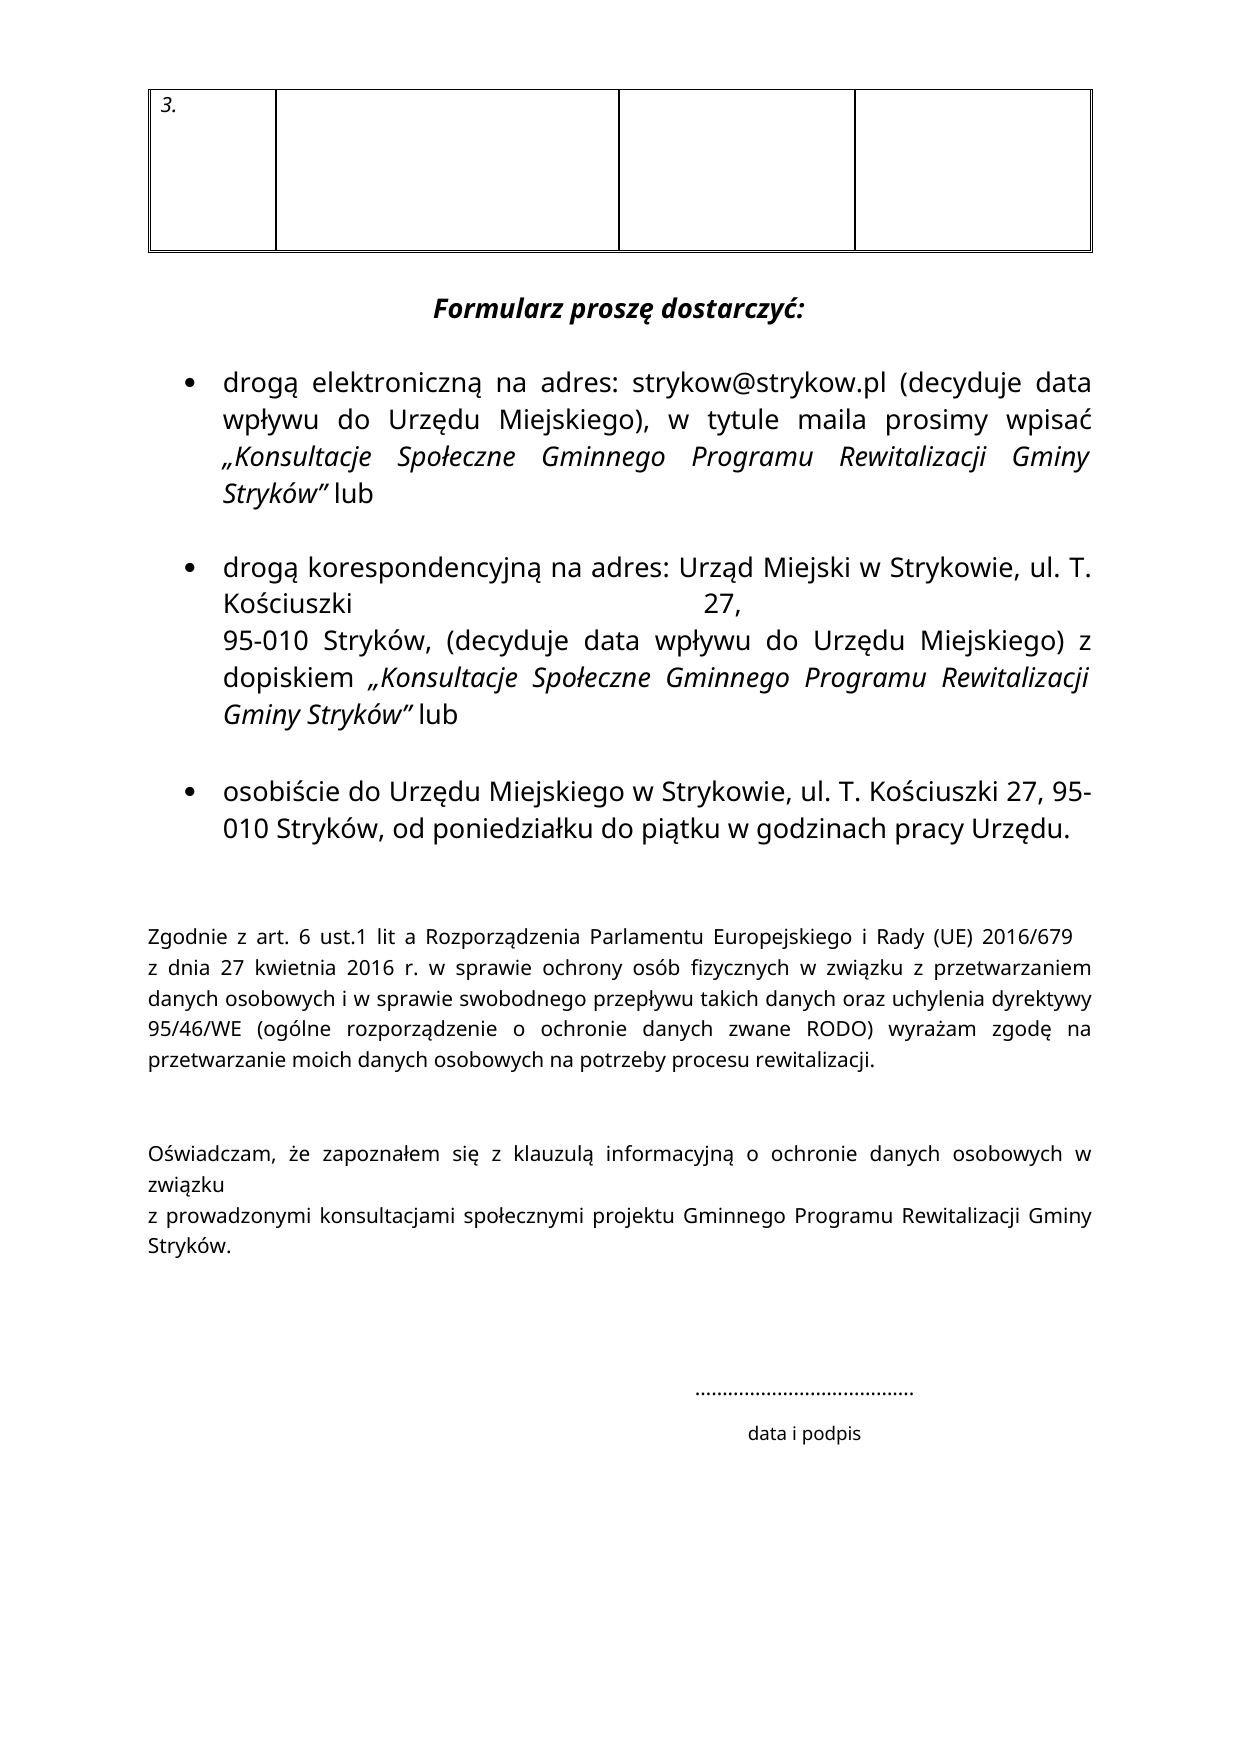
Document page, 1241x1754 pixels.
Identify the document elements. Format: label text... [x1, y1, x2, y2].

table_cell [277, 90, 618, 250]
table_cell [856, 90, 1090, 250]
table_cell 3. [151, 90, 275, 250]
text Zgodnie z art. 6 ust.1 lit a Rozporządzenia Parlamentu Europejskiego i Rady (UE) 2016/679 z dnia 27 kwietnia 2016 r. w sprawie ochrony osób fizycznych w związku z przetwarzaniem danych osobowych i w sprawie swobodnego przepływu takich danych oraz uchylenia dyrektywy 95/46/WE (ogólne rozporządzenie o ochronie danych zwane RODO) wyrażam zgodę na przetwarzanie moich danych osobowych na potrzeby procesu rewitalizacji. [148, 922, 1093, 1073]
text Formularz proszę dostarczyć: [148, 290, 1093, 327]
table_cell [620, 90, 854, 250]
text Oświadczam, że zapoznałem się z klauzulą informacyjną o ochronie danych osobowych w związku z prowadzonymi konsultacjami społecznymi projektu Gminnego Programu Rewitalizacji Gminy Stryków. [148, 1139, 1093, 1260]
list osobiście do Urzędu Miejskiego w Strykowie, ul. T. Kościuszki 27, 95-010 Stryków, od poniedziałku do piątku w godzinach pracy Urzędu. [185, 772, 1093, 846]
text data i podpis [443, 1421, 1093, 1446]
list drogą korespondencyjną na adres: Urząd Miejski w Strykowie, ul. T. Kościuszki 27, 95-010 Stryków, (decyduje data wpływu do Urzędu Miejskiego) z dopiskiem „Konsultacje Społeczne Gminnego Programu Rewitalizacji Gminy Stryków” lub [185, 548, 1093, 732]
text …………………………………. [443, 1373, 1093, 1402]
list drogą elektroniczną na adres: strykow@strykow.pl (decyduje data wpływu do Urzędu Miejskiego), w tytule maila prosimy wpisać „Konsultacje Społeczne Gminnego Programu Rewitalizacji Gminy Stryków” lub [185, 364, 1093, 511]
